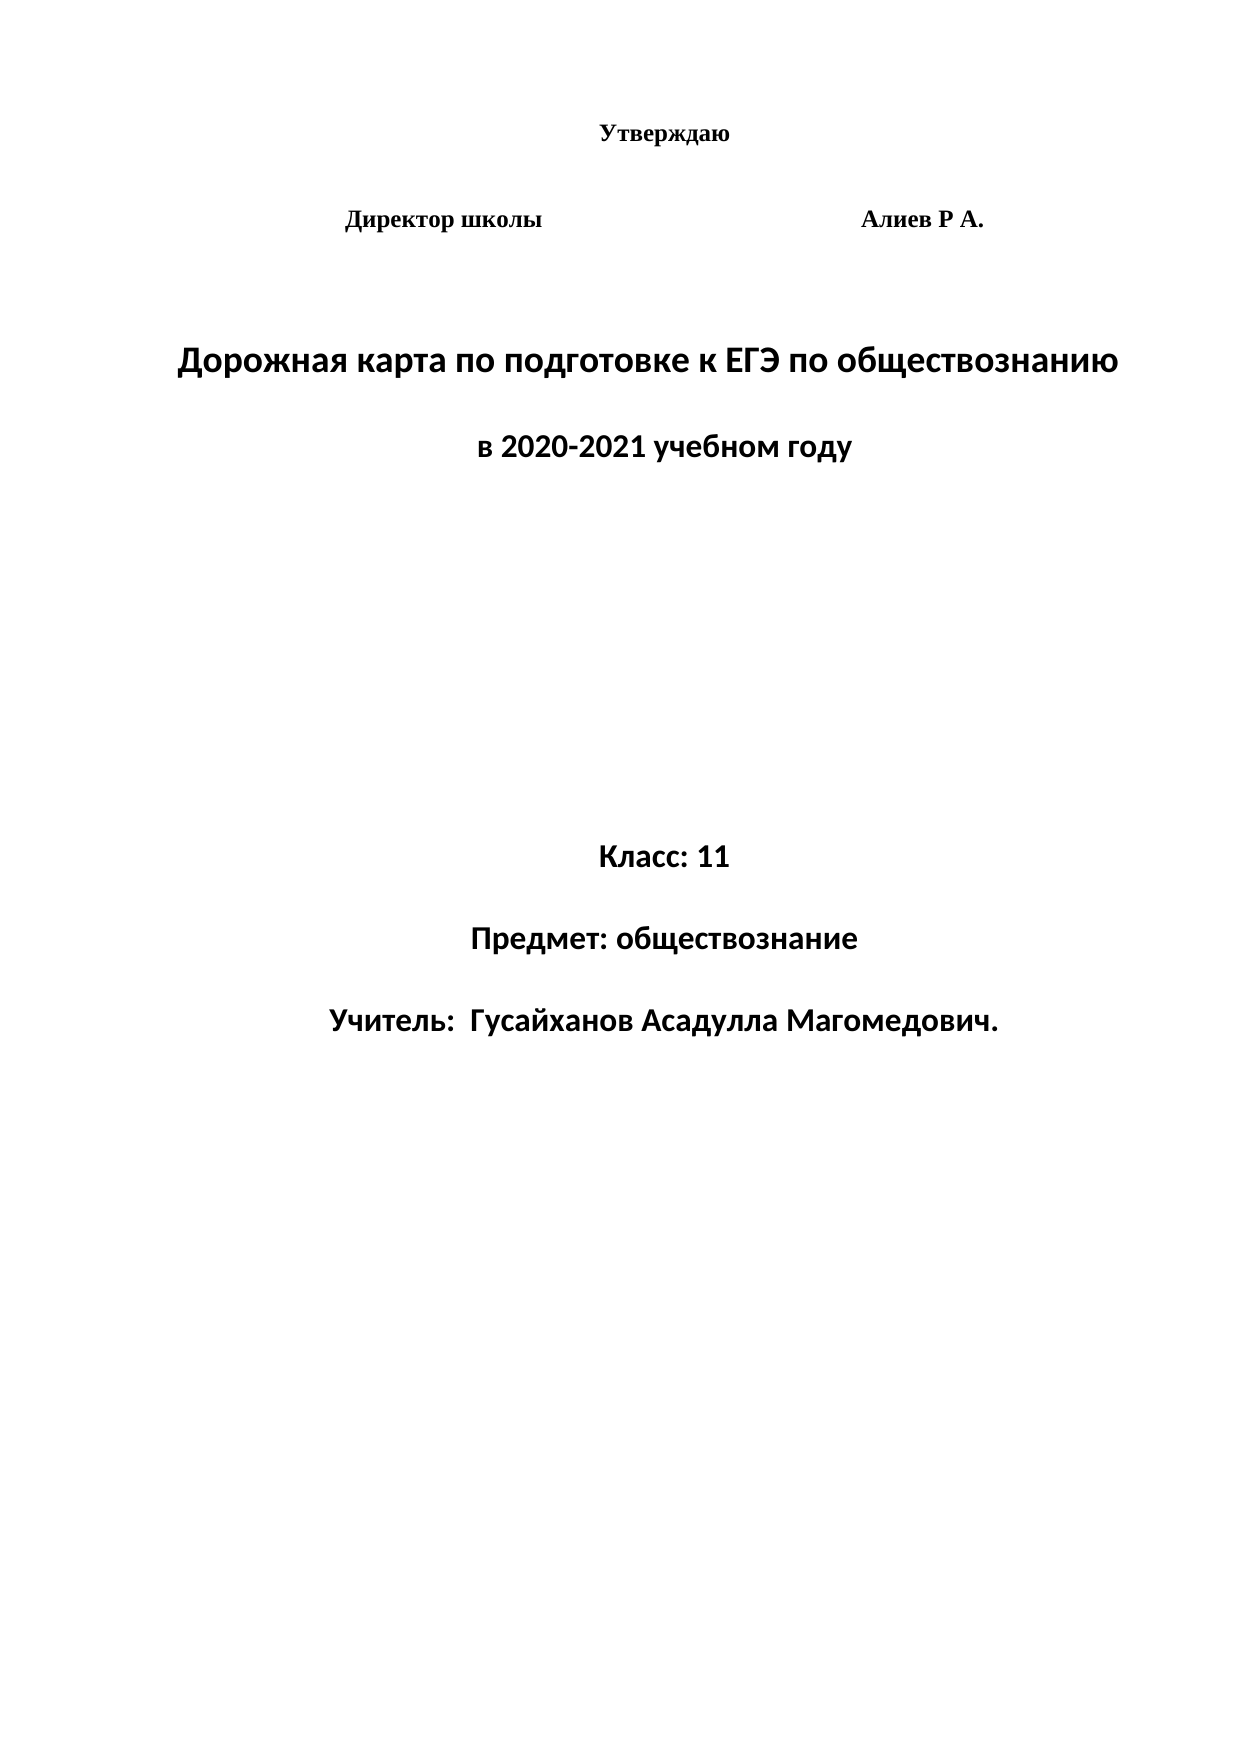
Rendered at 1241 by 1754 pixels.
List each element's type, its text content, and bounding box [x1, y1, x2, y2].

text Учитель: Гусайханов Асадулла Магомедович. [177, 998, 1152, 1039]
text Утверждаю [177, 118, 1152, 147]
text в 2020-2021 учебном году [177, 425, 1152, 466]
text Директор школы Алиев Р А. [177, 204, 1152, 233]
text Класс: 11 [177, 835, 1152, 876]
text Предмет: обществознание [177, 917, 1152, 957]
text Дорожная карта по подготовке к ЕГЭ по обществознанию [177, 336, 1152, 382]
